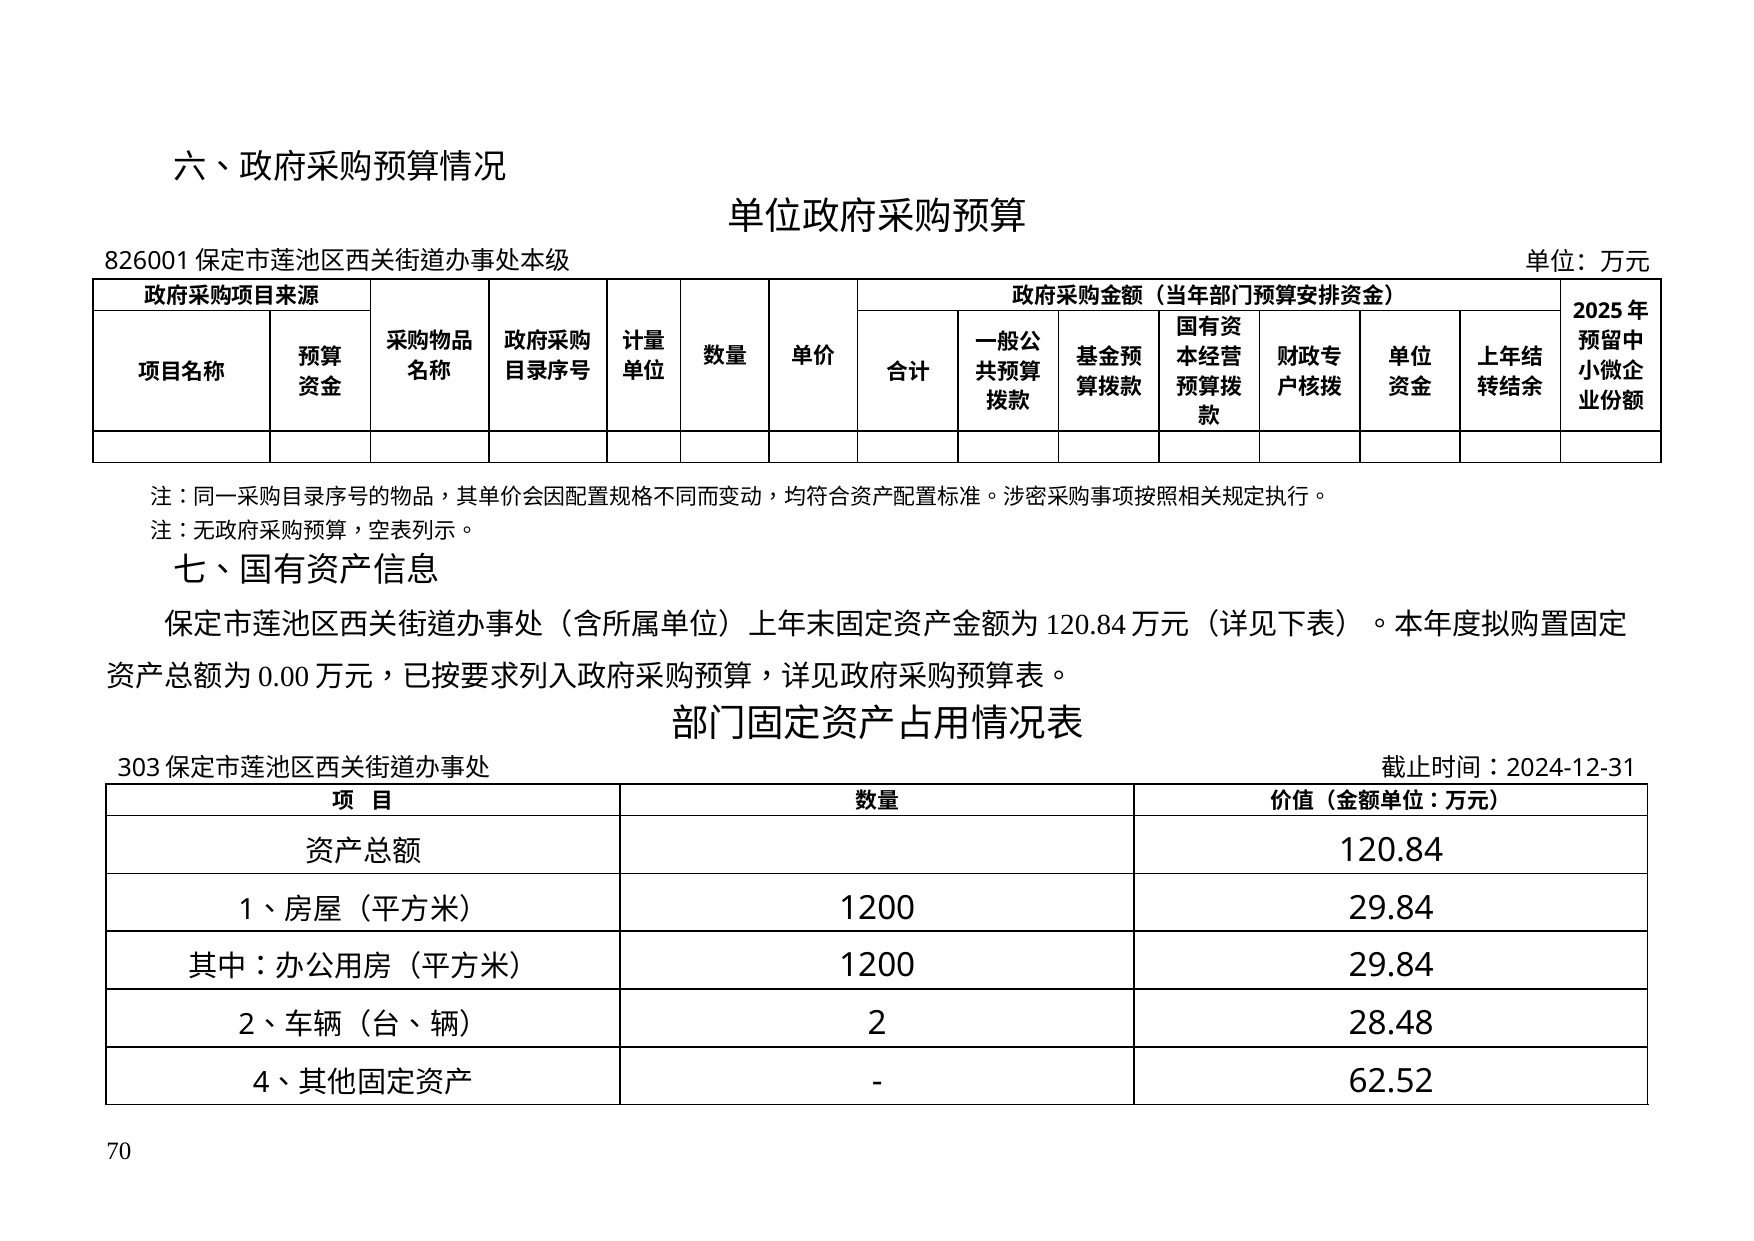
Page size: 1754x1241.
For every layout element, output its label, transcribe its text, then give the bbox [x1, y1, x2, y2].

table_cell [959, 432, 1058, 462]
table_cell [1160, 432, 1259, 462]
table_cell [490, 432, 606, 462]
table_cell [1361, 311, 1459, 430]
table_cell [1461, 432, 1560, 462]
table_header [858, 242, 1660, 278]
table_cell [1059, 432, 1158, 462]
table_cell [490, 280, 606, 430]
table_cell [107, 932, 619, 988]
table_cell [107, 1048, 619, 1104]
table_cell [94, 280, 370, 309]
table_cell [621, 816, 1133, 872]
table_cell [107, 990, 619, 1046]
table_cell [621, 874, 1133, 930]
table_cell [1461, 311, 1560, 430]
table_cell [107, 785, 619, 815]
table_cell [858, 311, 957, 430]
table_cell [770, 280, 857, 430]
text 注：无政府采购预算，空表列示。 [106, 515, 1648, 545]
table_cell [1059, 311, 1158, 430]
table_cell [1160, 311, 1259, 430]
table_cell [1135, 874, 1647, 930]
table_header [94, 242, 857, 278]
text 注：同一采购目录序号的物品，其单价会因配置规格不同而变动，均符合资产配置标准。涉密采购事项按照相关规定执行。 [106, 463, 1648, 515]
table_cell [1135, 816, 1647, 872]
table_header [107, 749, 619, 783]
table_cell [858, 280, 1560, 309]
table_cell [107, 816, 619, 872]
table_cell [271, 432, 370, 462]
text 六、政府采购预算情况 [106, 143, 1648, 188]
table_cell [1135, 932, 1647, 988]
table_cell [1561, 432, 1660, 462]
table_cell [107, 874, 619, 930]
text 部门固定资产占用情况表 [106, 697, 1648, 748]
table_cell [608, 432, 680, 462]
text 单位政府采购预算 [106, 189, 1648, 240]
text 七、国有资产信息 [106, 546, 1648, 591]
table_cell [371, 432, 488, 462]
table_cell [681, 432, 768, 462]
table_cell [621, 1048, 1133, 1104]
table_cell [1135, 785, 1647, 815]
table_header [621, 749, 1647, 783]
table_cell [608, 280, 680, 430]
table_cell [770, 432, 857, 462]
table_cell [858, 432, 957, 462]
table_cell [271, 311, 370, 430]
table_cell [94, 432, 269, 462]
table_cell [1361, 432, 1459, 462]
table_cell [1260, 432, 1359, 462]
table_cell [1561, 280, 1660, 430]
text 保定市莲池区西关街道办事处（含所属单位）上年末固定资产金额为120.84万元（详见下表）。本年度拟购置固定资产总额为0.00万元，已按要求列入政府采购预算，详见政府采购预算表。 [106, 592, 1648, 697]
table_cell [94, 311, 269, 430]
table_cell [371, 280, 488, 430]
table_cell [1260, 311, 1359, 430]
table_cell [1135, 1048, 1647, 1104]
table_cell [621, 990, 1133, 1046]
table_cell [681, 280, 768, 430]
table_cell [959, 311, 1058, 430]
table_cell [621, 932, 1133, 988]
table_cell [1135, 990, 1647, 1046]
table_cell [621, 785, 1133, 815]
